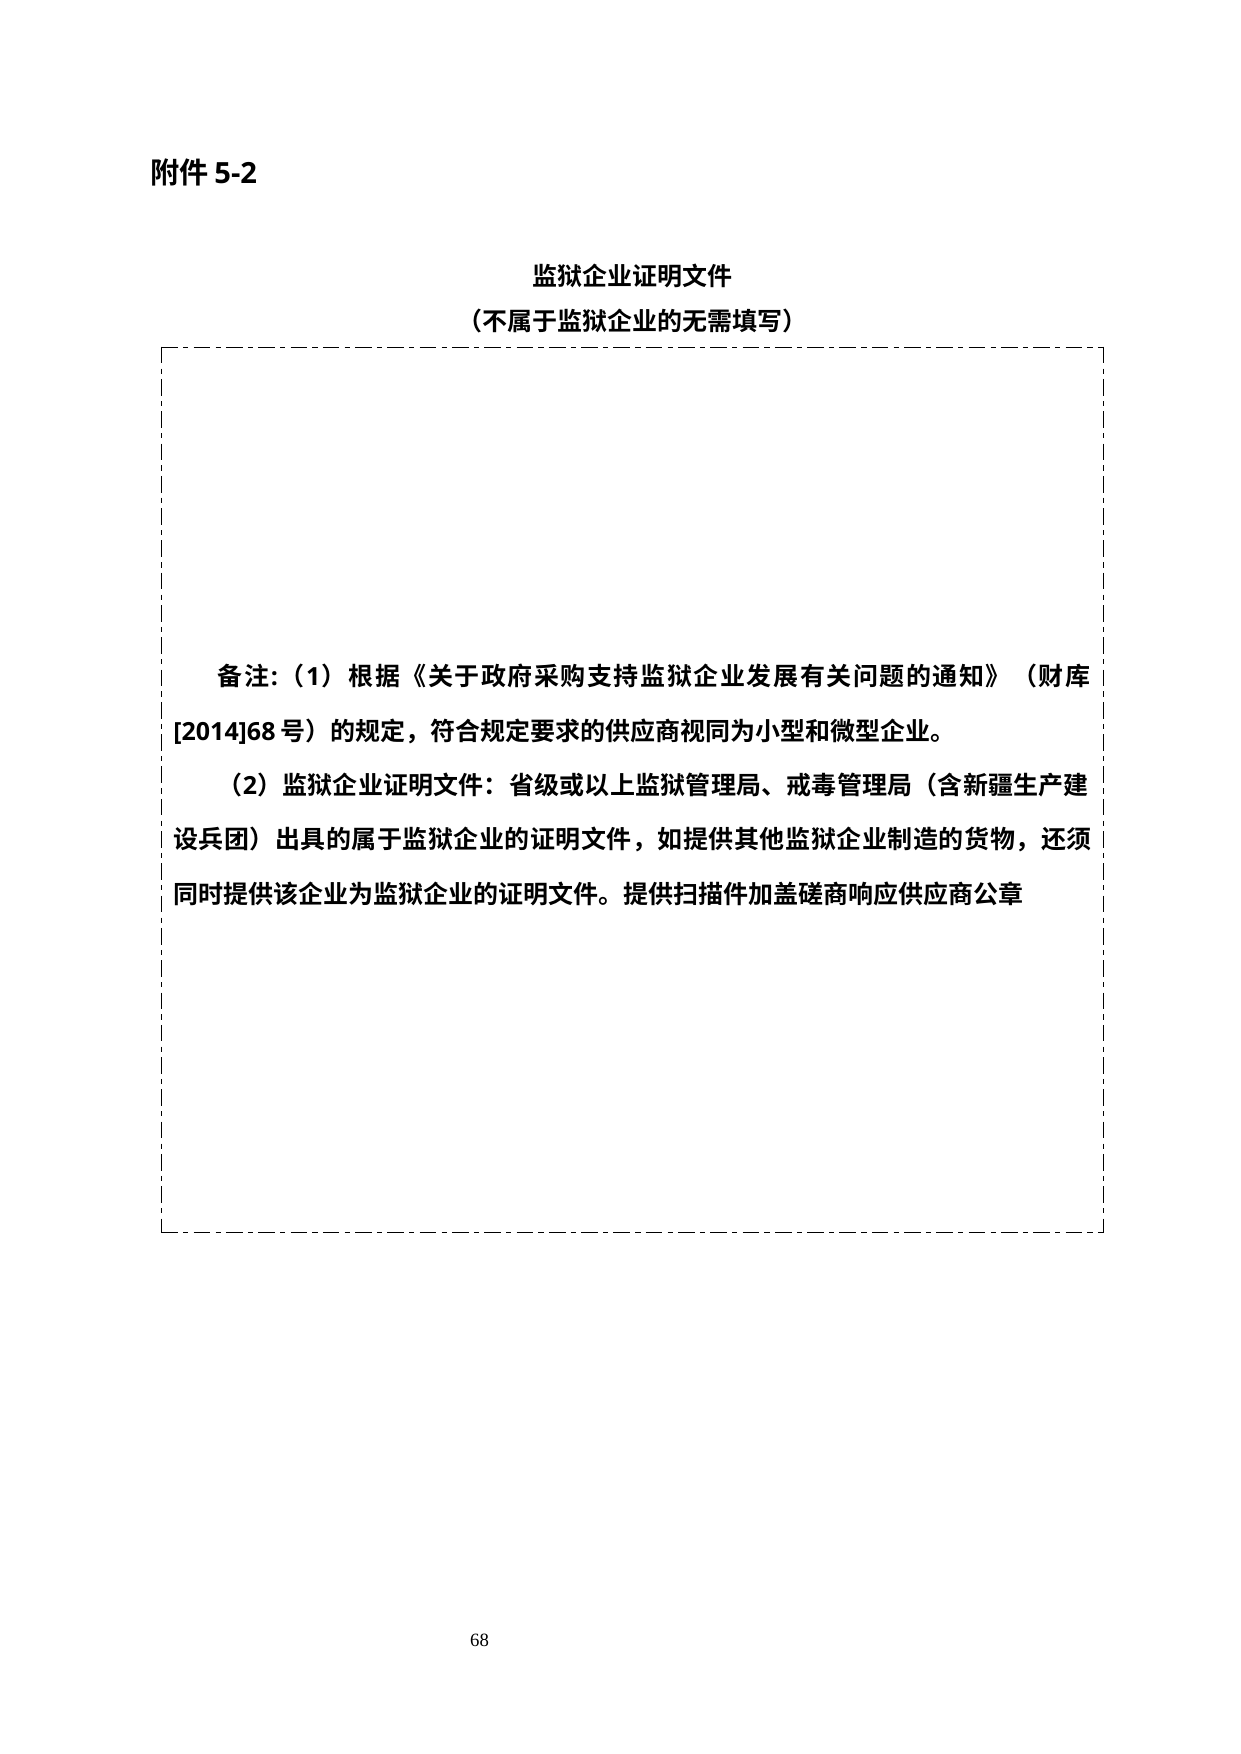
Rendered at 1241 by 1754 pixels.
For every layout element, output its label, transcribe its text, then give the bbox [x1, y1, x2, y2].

table_header 备注:（1）根据《关于政府采购支持监狱企业发展有关问题的通知》（财库[2014]68号）的规定，符合规定要求的供应商视同为小型和微型企业。 （2）监狱企业证明文件：省级或以上监狱管理局、戒毒管理局（含新疆生产建设兵团）出具的属于监狱企业的证明文件，如提供其他监狱企业制造的货物，还须同时提供该企业为监狱企业的证明文件。提供扫描件加盖磋商响应供应商公章 [162, 347, 1103, 1232]
text 附件5-2 [150, 150, 1040, 192]
text （不属于监狱企业的无需填写） [150, 301, 1090, 338]
text 监狱企业证明文件 [150, 256, 1090, 292]
